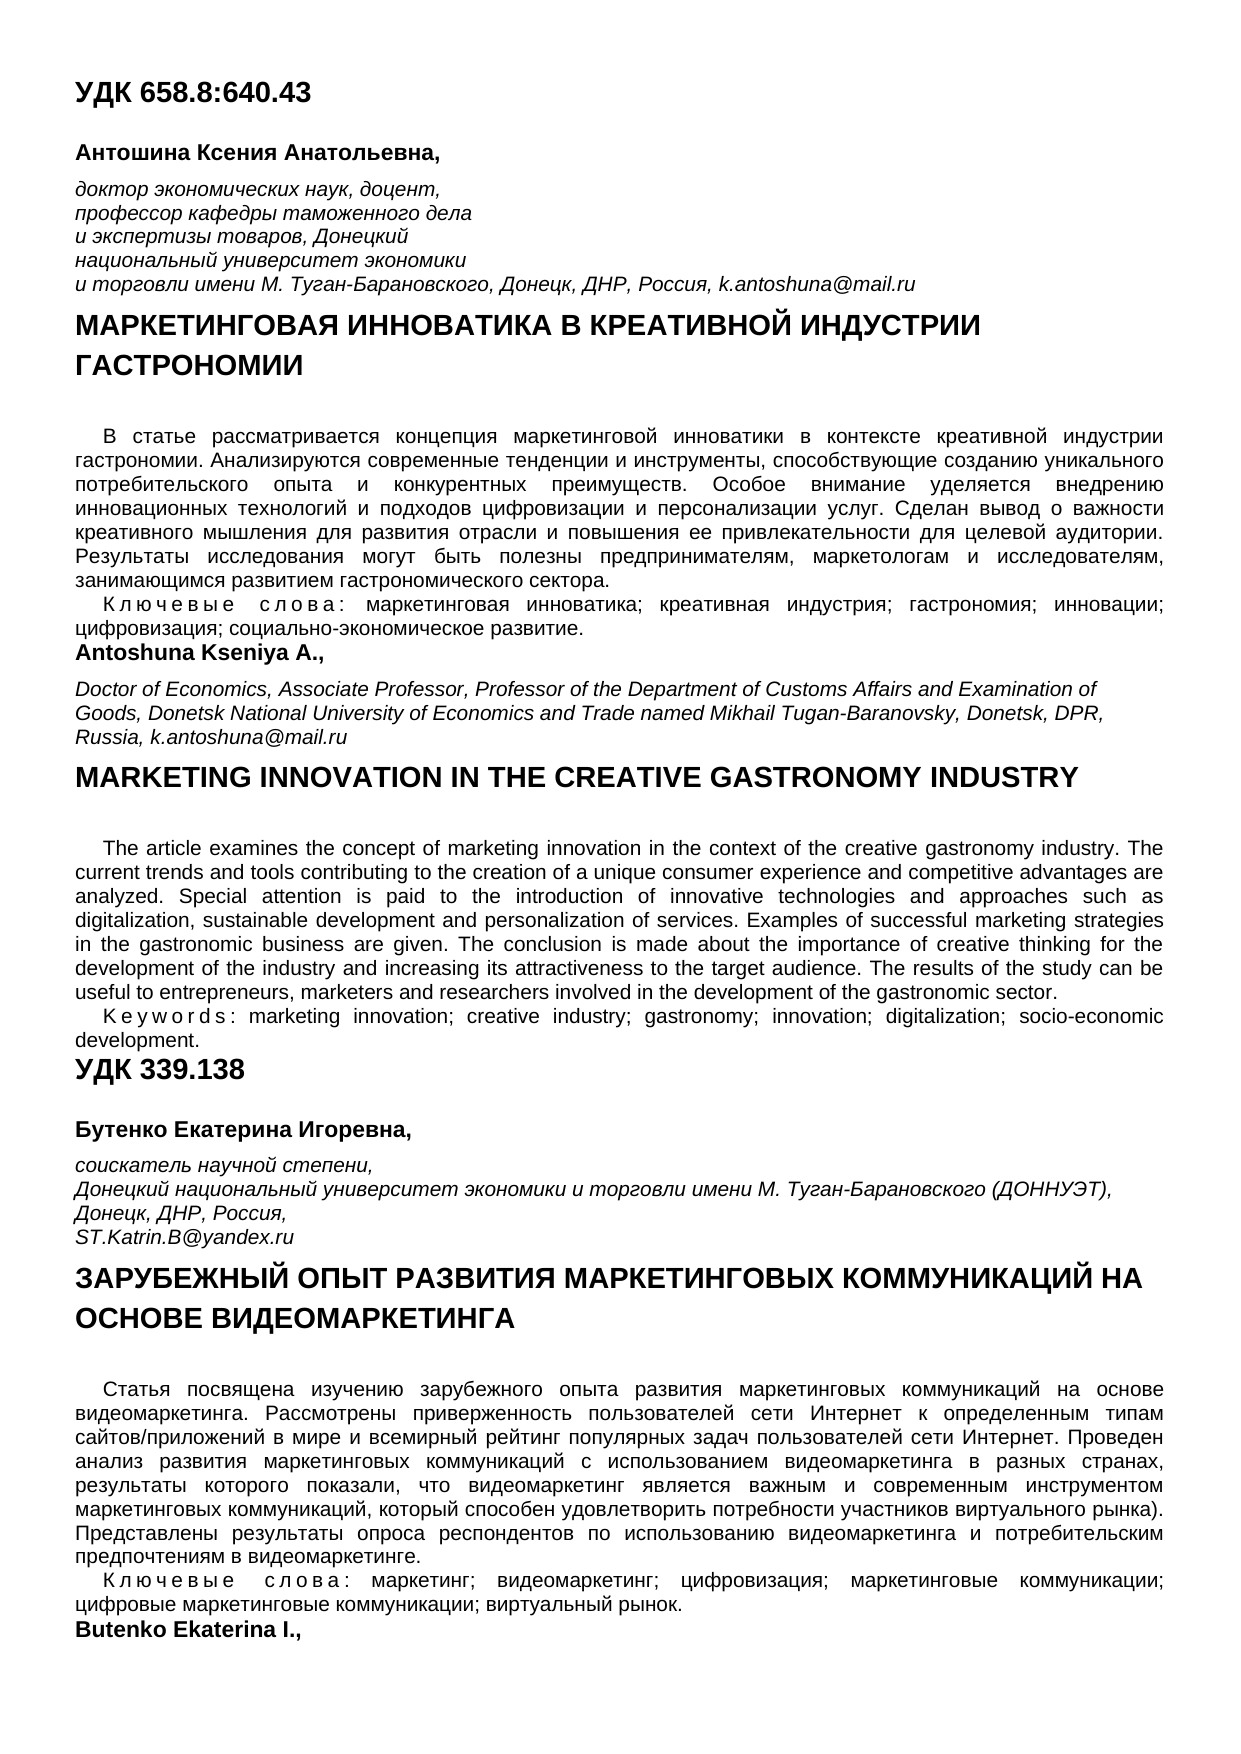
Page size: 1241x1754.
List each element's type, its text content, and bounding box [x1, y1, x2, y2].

text cоискатель научной степени, Донецкий национальный университет экономики и торговли имени М. Туган-Барановского (ДОННУЭТ), Донецк, ДНР, Россия, ST.Katrin.B@yandex.ru [75, 1153, 1165, 1249]
text Антошина Ксения Анатольевна, [75, 139, 1165, 165]
text Marketing innovation in the creative gastronomy industry [75, 761, 1165, 794]
text Butenko Ekaterina I., [75, 1616, 1165, 1642]
text Keywords: marketing innovation; creative industry; gastronomy; innovation; digitalization; socio-economic development. [75, 1004, 1165, 1052]
text В статье рассматривается концепция маркетинговой инноватики в контексте креативной индустрии гастрономии. Анализируются современные тенденции и инструменты, способствующие созданию уникального потребительского опыта и конкурентных преимуществ. Особое внимание уделяется внедрению инновационных технологий и подходов цифровизации и персонализации услуг. Сделан вывод о важности креативного мышления для развития отрасли и повышения ее привлекательности для целевой аудитории. Результаты исследования могут быть полезны предпринимателям, маркетологам и исследователям, занимающимся развитием гастрономического сектора. [75, 424, 1165, 591]
text доктор экономических наук, доцент, профессор кафедры таможенного дела и экспертизы товаров, Донецкий национальный университет экономики и торговли имени М. Туган-Барановского, Донецк, ДНР, Россия, k.antoshuna@mail.ru [75, 176, 1165, 296]
text Маркетинговая инноватика в креативной индустрии гастрономии [75, 308, 1165, 382]
text Doctor of Economics, Associate Professor, Professor of the Department of Customs Affairs and Examination of Goods, Donetsk National University of Economics and Trade named Mikhail Tugan-Baranovsky, Donetsk, DPR, Russia, k.antoshuna@mail.ru [75, 677, 1165, 749]
text Зарубежный опыт развития маркетинговых коммуникаций на основе видеомаркетинга [75, 1261, 1165, 1334]
text Статья посвящена изучению зарубежного опыта развития маркетинговых коммуникаций на основе видеомаркетинга. Рассмотрены приверженность пользователей сети Интернет к определенным типам сайтов/приложений в мире и всемирный рейтинг популярных задач пользователей сети Интернет. Проведен анализ развития маркетинговых коммуникаций с использованием видеомаркетинга в разных странах, результаты которого показали, что видеомаркетинг является важным и современным инструментом маркетинговых коммуникаций, который способен удовлетворить потребности участников виртуального рынка). Представлены результаты опроса респондентов по использованию видеомаркетинга и потребительским предпочтениям в видеомаркетинге. [75, 1377, 1165, 1568]
text Antoshuna Kseniya A., [75, 639, 1165, 666]
text Бутенко Екатерина Игоревна, [75, 1116, 1165, 1142]
text Ключевые слова: маркетинг; видеомаркетинг; цифровизация; маркетинговые коммуникации; цифровые маркетинговые коммуникации; виртуальный рынок. [75, 1568, 1165, 1616]
text Ключевые слова: маркетинговая инноватика; креативная индустрия; гастрономия; инновации; цифровизация; социально-экономическое развитие. [75, 591, 1165, 639]
text УДК 658.8:640.43 [75, 75, 1165, 108]
text УДК 339.138 [75, 1052, 1165, 1085]
text The article examines the concept of marketing innovation in the context of the creative gastronomy industry. The current trends and tools contributing to the creation of a unique consumer experience and competitive advantages are analyzed. Special attention is paid to the introduction of innovative technologies and approaches such as digitalization, sustainable development and personalization of services. Examples of successful marketing strategies in the gastronomic business are given. The conclusion is made about the importance of creative thinking for the development of the industry and increasing its attractiveness to the target audience. The results of the study can be useful to entrepreneurs, marketers and researchers involved in the development of the gastronomic sector. [75, 836, 1165, 1004]
